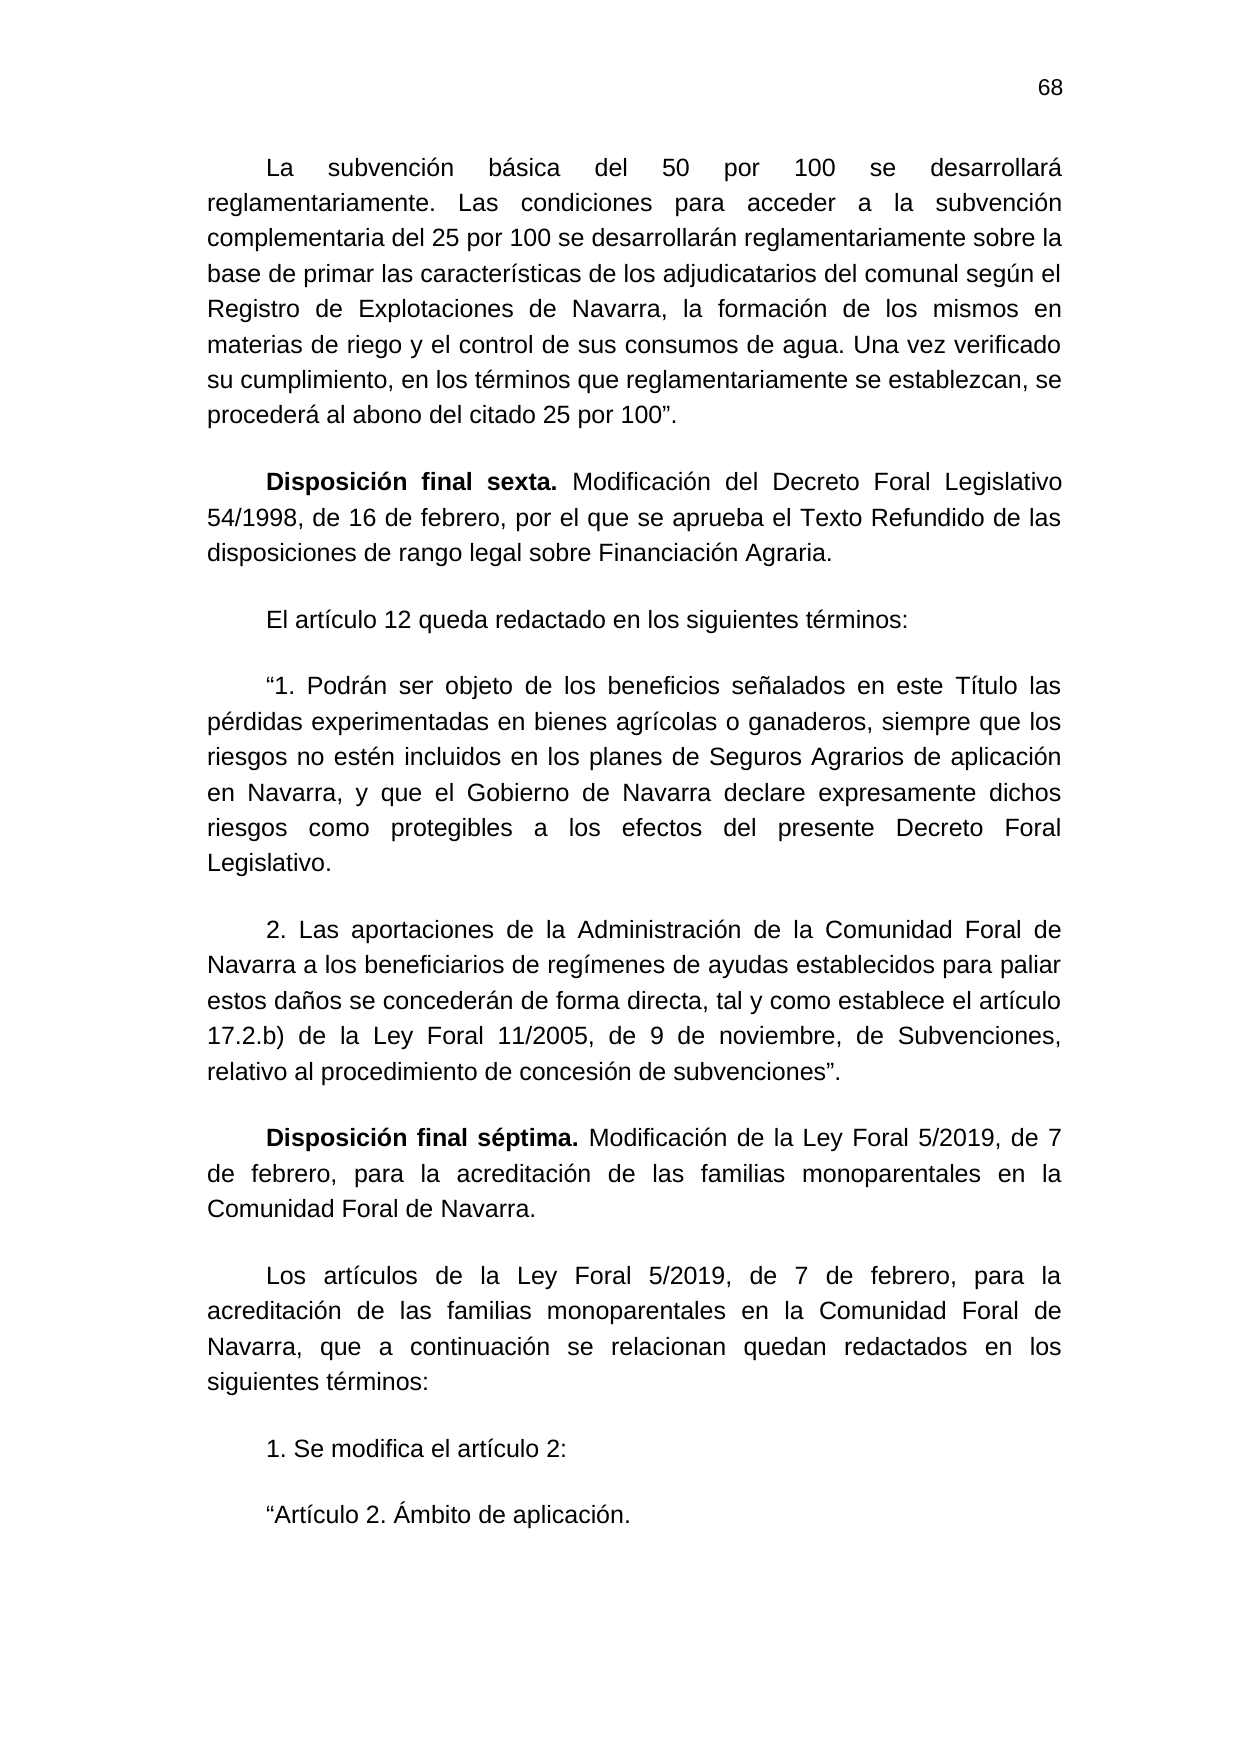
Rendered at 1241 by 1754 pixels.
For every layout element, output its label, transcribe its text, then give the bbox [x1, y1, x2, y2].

text “Artículo 2. Ámbito de aplicación. [207, 1496, 1063, 1531]
text La subvención básica del 50 por 100 se desarrollará reglamentariamente. Las condiciones para acceder a la subvención complementaria del 25 por 100 se desarrollarán reglamentariamente sobre la base de primar las características de los adjudicatarios del comunal según el Registro de Explotaciones de Navarra, la formación de los mismos en materias de riego y el control de sus consumos de agua. Una vez verificado su cumplimiento, en los términos que reglamentariamente se establezcan, se procederá al abono del citado 25 por 100”. [207, 148, 1063, 431]
text Disposición final sexta. Modificación del Decreto Foral Legislativo 54/1998, de 16 de febrero, por el que se aprueba el Texto Refundido de las disposiciones de rango legal sobre Financiación Agraria. [207, 462, 1063, 568]
text El artículo 12 queda redactado en los siguientes términos: [207, 600, 1063, 635]
text 1. Se modifica el artículo 2: [207, 1429, 1063, 1464]
text 2. Las aportaciones de la Administración de la Comunidad Foral de Navarra a los beneficiarios de regímenes de ayudas establecidos para paliar estos daños se concederán de forma directa, tal y como establece el artículo 17.2.b) de la Ley Foral 11/2005, de 9 de noviembre, de Subvenciones, relativo al procedimiento de concesión de subvenciones”. [207, 910, 1063, 1087]
text “1. Podrán ser objeto de los beneficios señalados en este Título las pérdidas experimentadas en bienes agrícolas o ganaderos, siempre que los riesgos no estén incluidos en los planes de Seguros Agrarios de aplicación en Navarra, y que el Gobierno de Navarra declare expresamente dichos riesgos como protegibles a los efectos del presente Decreto Foral Legislativo. [207, 666, 1063, 879]
text Disposición final séptima. Modificación de la Ley Foral 5/2019, de 7 de febrero, para la acreditación de las familias monoparentales en la Comunidad Foral de Navarra. [207, 1118, 1063, 1225]
text Los artículos de la Ley Foral 5/2019, de 7 de febrero, para la acreditación de las familias monoparentales en la Comunidad Foral de Navarra, que a continuación se relacionan quedan redactados en los siguientes términos: [207, 1256, 1063, 1398]
